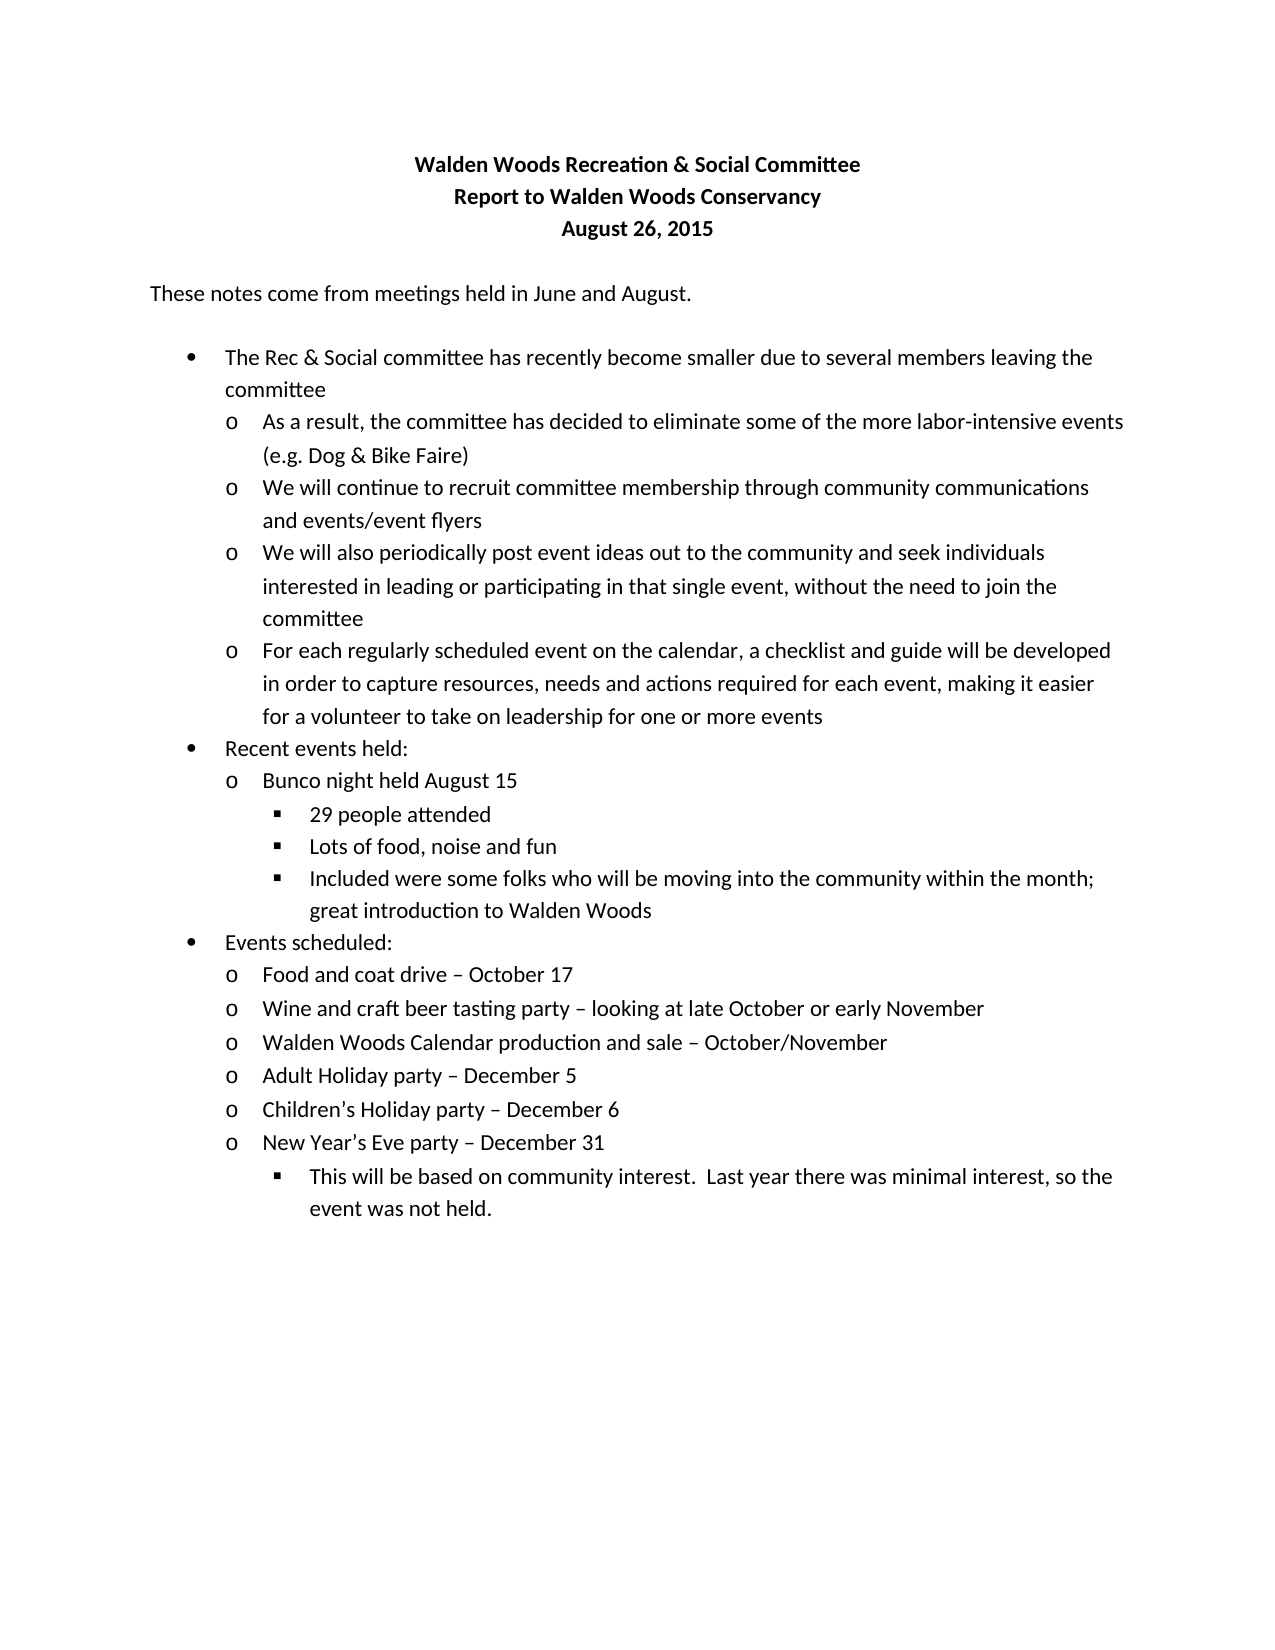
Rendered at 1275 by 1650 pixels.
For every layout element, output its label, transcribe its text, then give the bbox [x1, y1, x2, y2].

list Included were some folks who will be moving into the community within the month; great introduction to Walden Woods [272, 864, 1125, 924]
list Food and coat drive – October 17 [225, 961, 1125, 990]
list Events scheduled: [187, 928, 1125, 956]
list As a result, the committee has decided to eliminate some of the more labor-intensive events (e.g. Dog & Bike Faire) [225, 407, 1125, 469]
list We will continue to recruit committee membership through community communications and events/event flyers [225, 473, 1125, 534]
list The Rec & Social committee has recently become smaller due to several members leaving the committee [187, 343, 1125, 403]
list This will be based on community interest. Last year there was minimal interest, so the event was not held. [272, 1162, 1125, 1222]
list For each regularly scheduled event on the calendar, a checklist and guide will be developed in order to capture resources, needs and actions required for each event, making it easier for a volunteer to take on leadership for one or more events [225, 636, 1125, 730]
list Adult Holiday party – December 5 [225, 1061, 1125, 1090]
list 29 people attended [272, 800, 1125, 828]
list Children’s Holiday party – December 6 [225, 1095, 1125, 1124]
text These notes come from meetings held in June and August. [150, 279, 1125, 307]
list Lots of food, noise and fun [272, 832, 1125, 860]
list Recent events held: [187, 734, 1125, 762]
text Walden Woods Recreation & Social Committee [150, 150, 1125, 178]
text August 26, 2015 [150, 214, 1125, 242]
list Wine and craft beer tasting party – looking at late October or early November [225, 994, 1125, 1023]
list Walden Woods Calendar production and sale – October/November [225, 1028, 1125, 1057]
list We will also periodically post event ideas out to the community and seek individuals interested in leading or participating in that single event, without the need to join the committee [225, 538, 1125, 632]
list New Year’s Eve party – December 31 [225, 1128, 1125, 1157]
list Bunco night held August 15 [225, 766, 1125, 795]
text Report to Walden Woods Conservancy [150, 182, 1125, 210]
